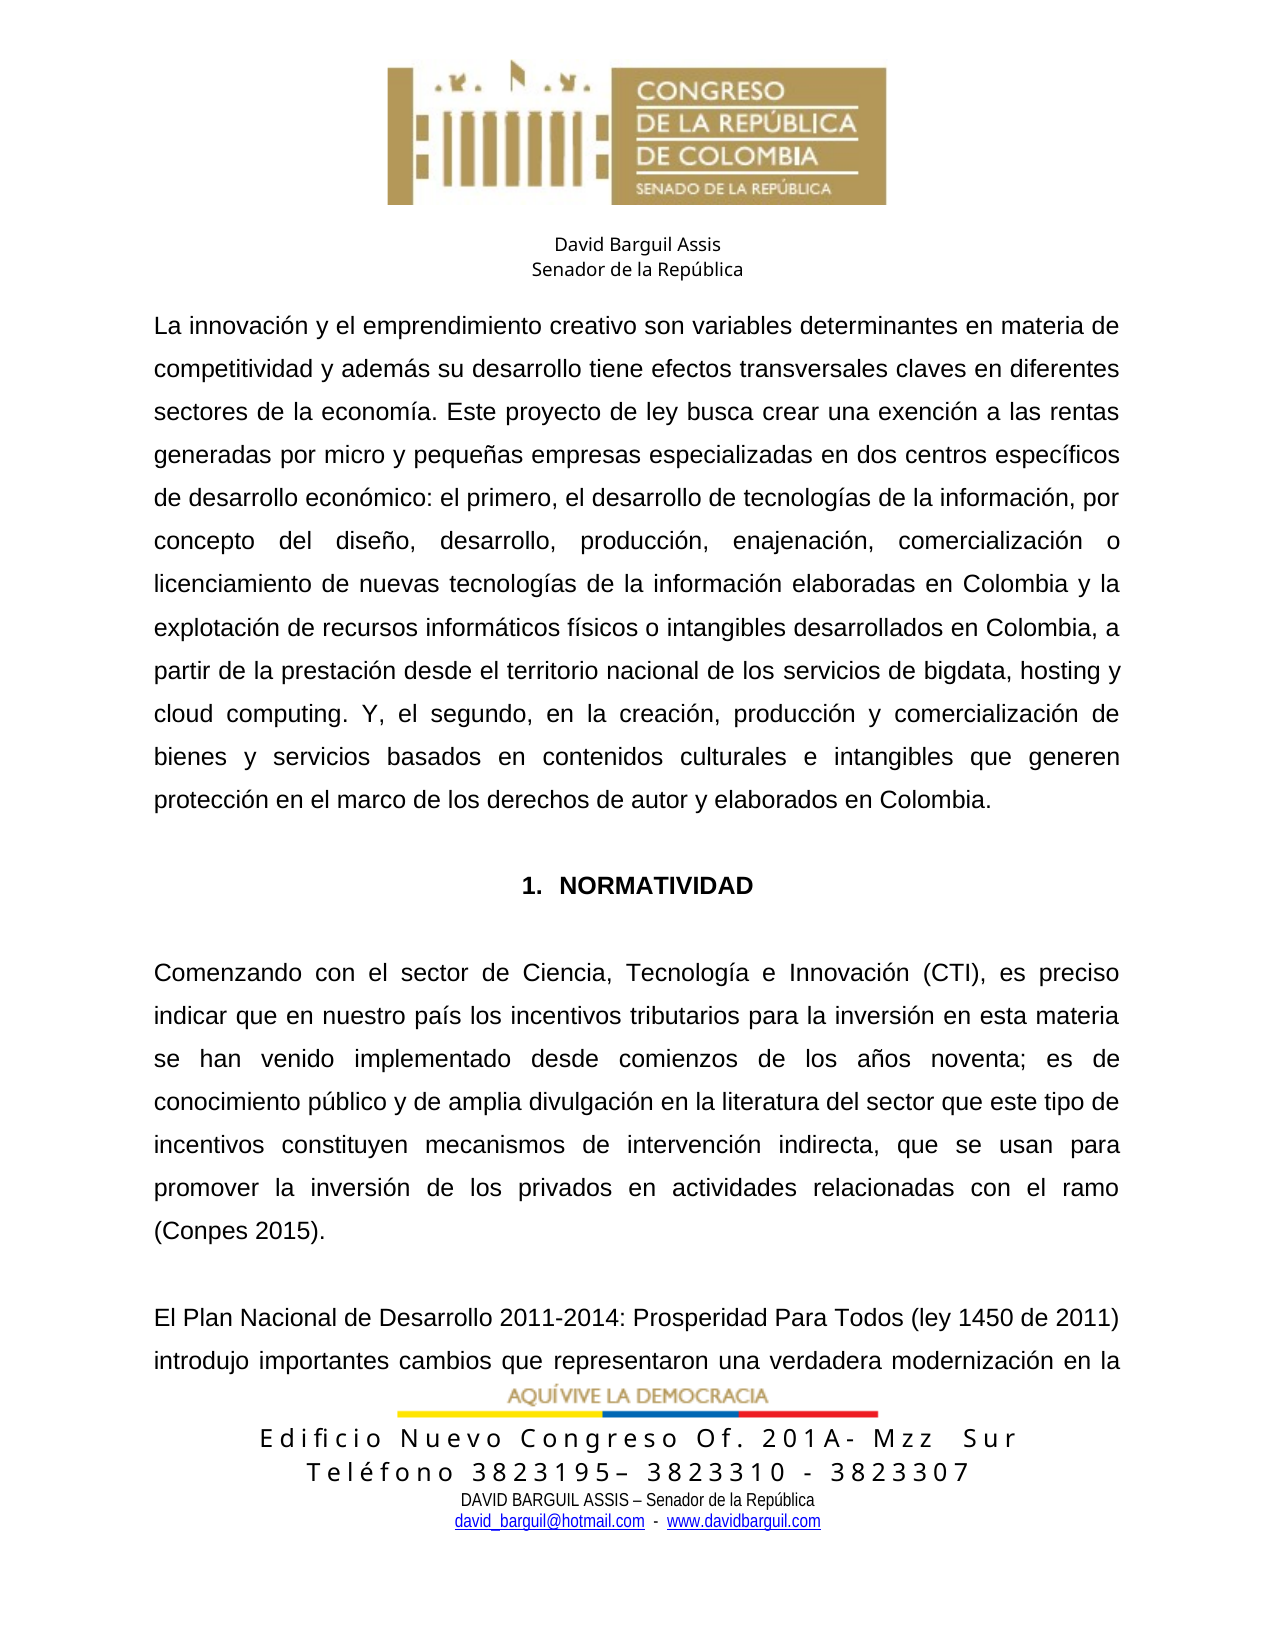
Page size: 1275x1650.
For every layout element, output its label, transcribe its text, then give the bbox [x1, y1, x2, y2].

list NORMATIVIDAD [153, 871, 1121, 900]
picture [382, 1376, 893, 1421]
text Comenzando con el sector de Ciencia, Tecnología e Innovación (CTI), es preciso indicar que en nuestro país los incentivos tributarios para la inversión en esta materia se han venido implementado desde comienzos de los años noventa; es de conocimiento público y de amplia divulgación en la literatura del sector que este tipo de incentivos constituyen mecanismos de intervención indirecta, que se usan para promover la inversión de los privados en actividades relacionadas con el ramo (Conpes 2015). [153, 957, 1121, 1245]
picture [387, 59, 888, 205]
